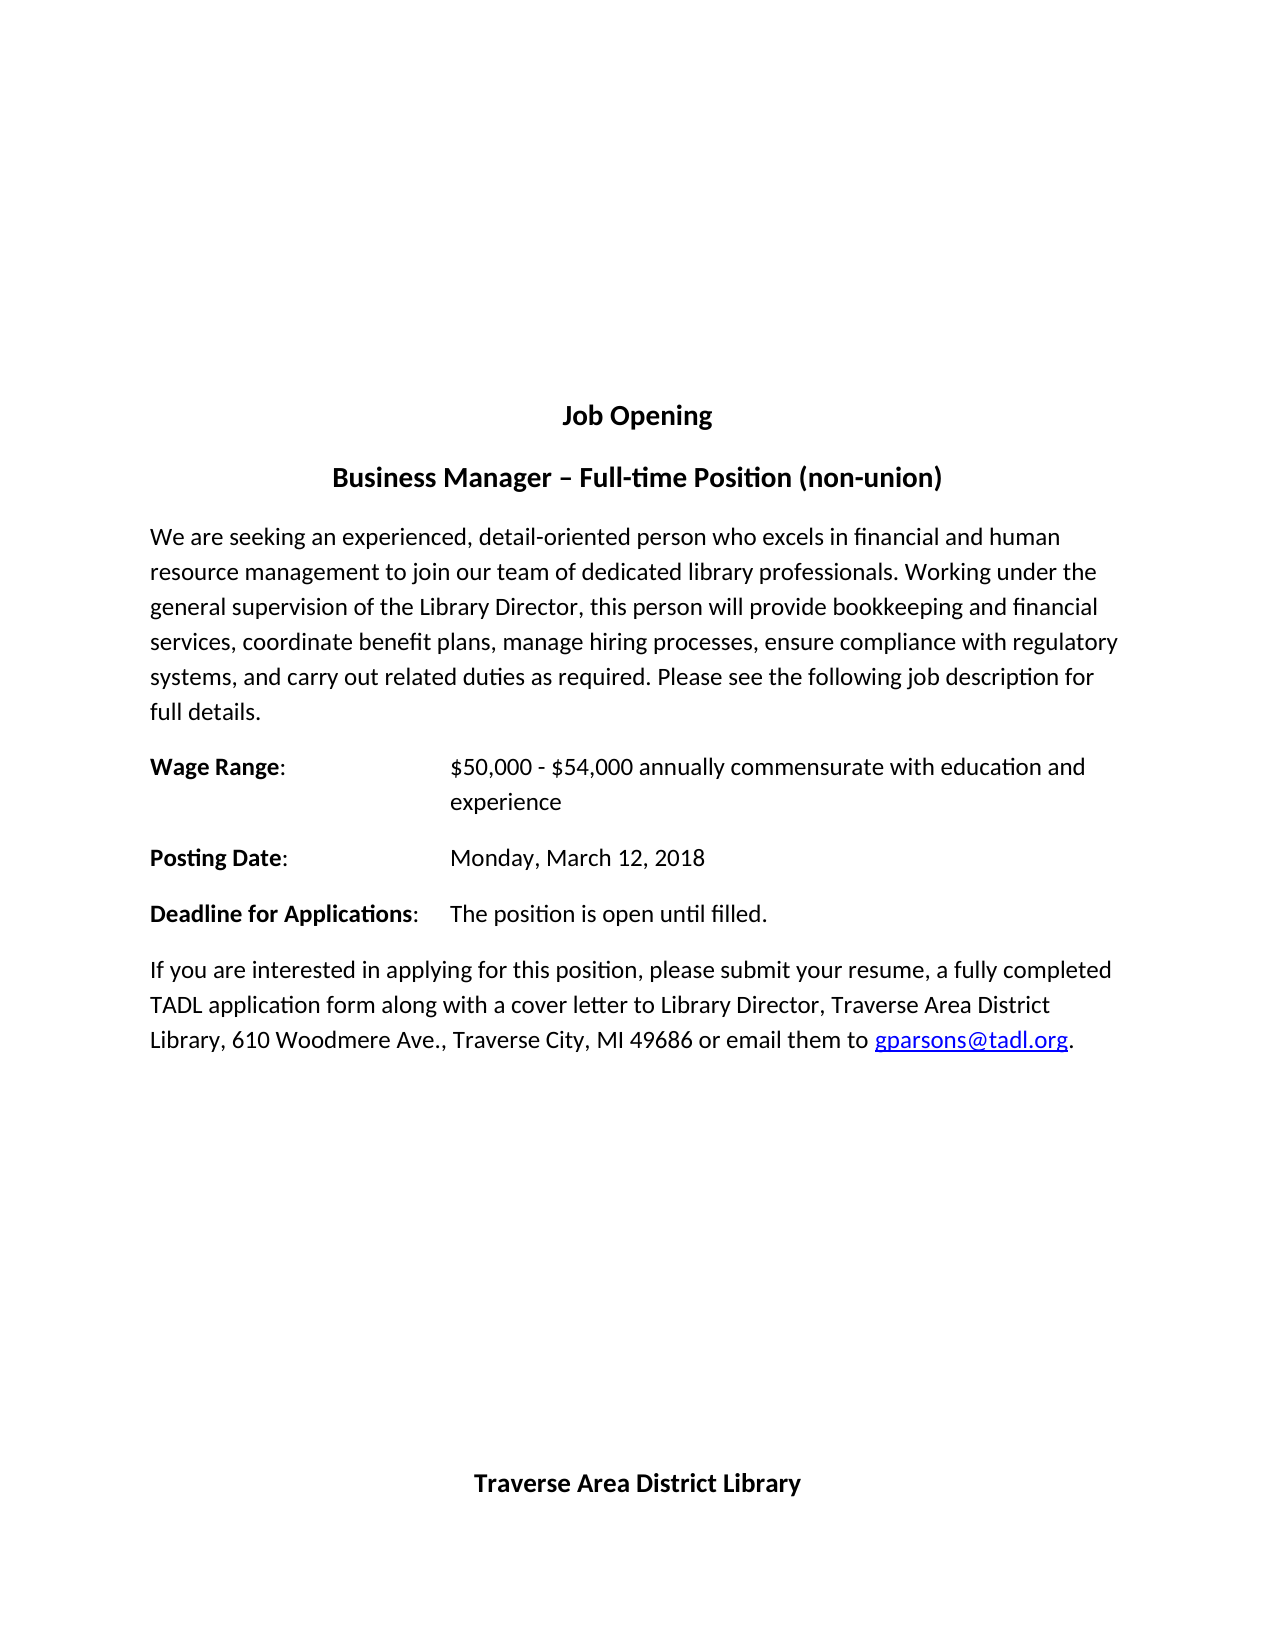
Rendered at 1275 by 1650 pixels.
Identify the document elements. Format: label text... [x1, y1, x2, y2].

text Deadline for Applications: The position is open until filled. [150, 898, 1125, 929]
text If you are interested in applying for this position, please submit your resume, a fully completed TADL application form along with a cover letter to Library Director, Traverse Area District Library, 610 Woodmere Ave., Traverse City, MI 49686 or email them to gparsons@tadl.org. [150, 954, 1125, 1054]
text Job Opening [150, 397, 1125, 433]
text Traverse Area District Library [150, 1466, 1125, 1499]
text Wage Range: $50,000 - $54,000 annually commensurate with education and experience [150, 751, 1125, 817]
text Business Manager – Full-time Position (non-union) [150, 459, 1125, 494]
text We are seeking an experienced, detail-oriented person who excels in financial and human resource management to join our team of dedicated library professionals. Working under the general supervision of the Library Director, this person will provide bookkeeping and financial services, coordinate benefit plans, manage hiring processes, ensure compliance with regulatory systems, and carry out related duties as required. Please see the following job description for full details. [150, 521, 1125, 726]
text Posting Date: Monday, March 12, 2018 [150, 842, 1125, 873]
